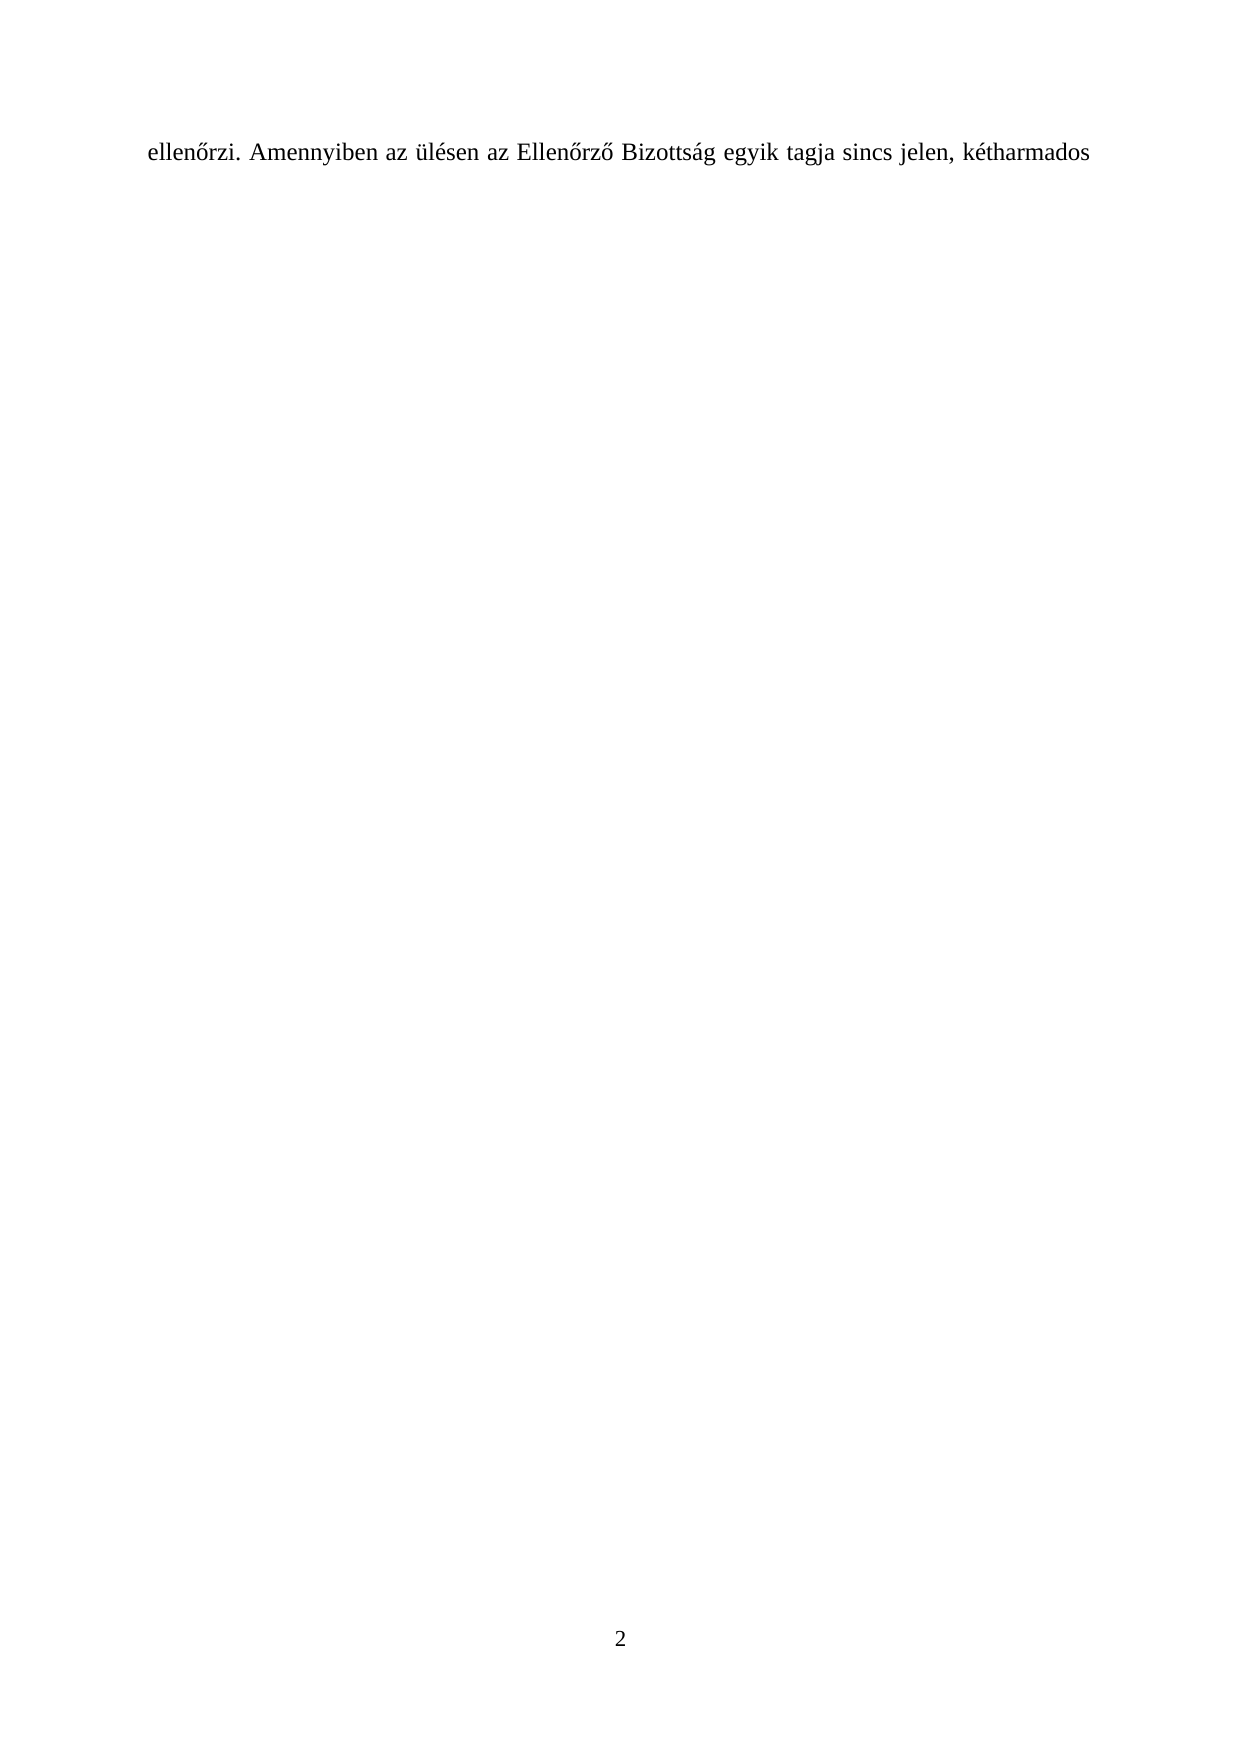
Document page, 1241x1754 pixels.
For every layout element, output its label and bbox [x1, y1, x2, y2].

list [147, 137, 1093, 166]
